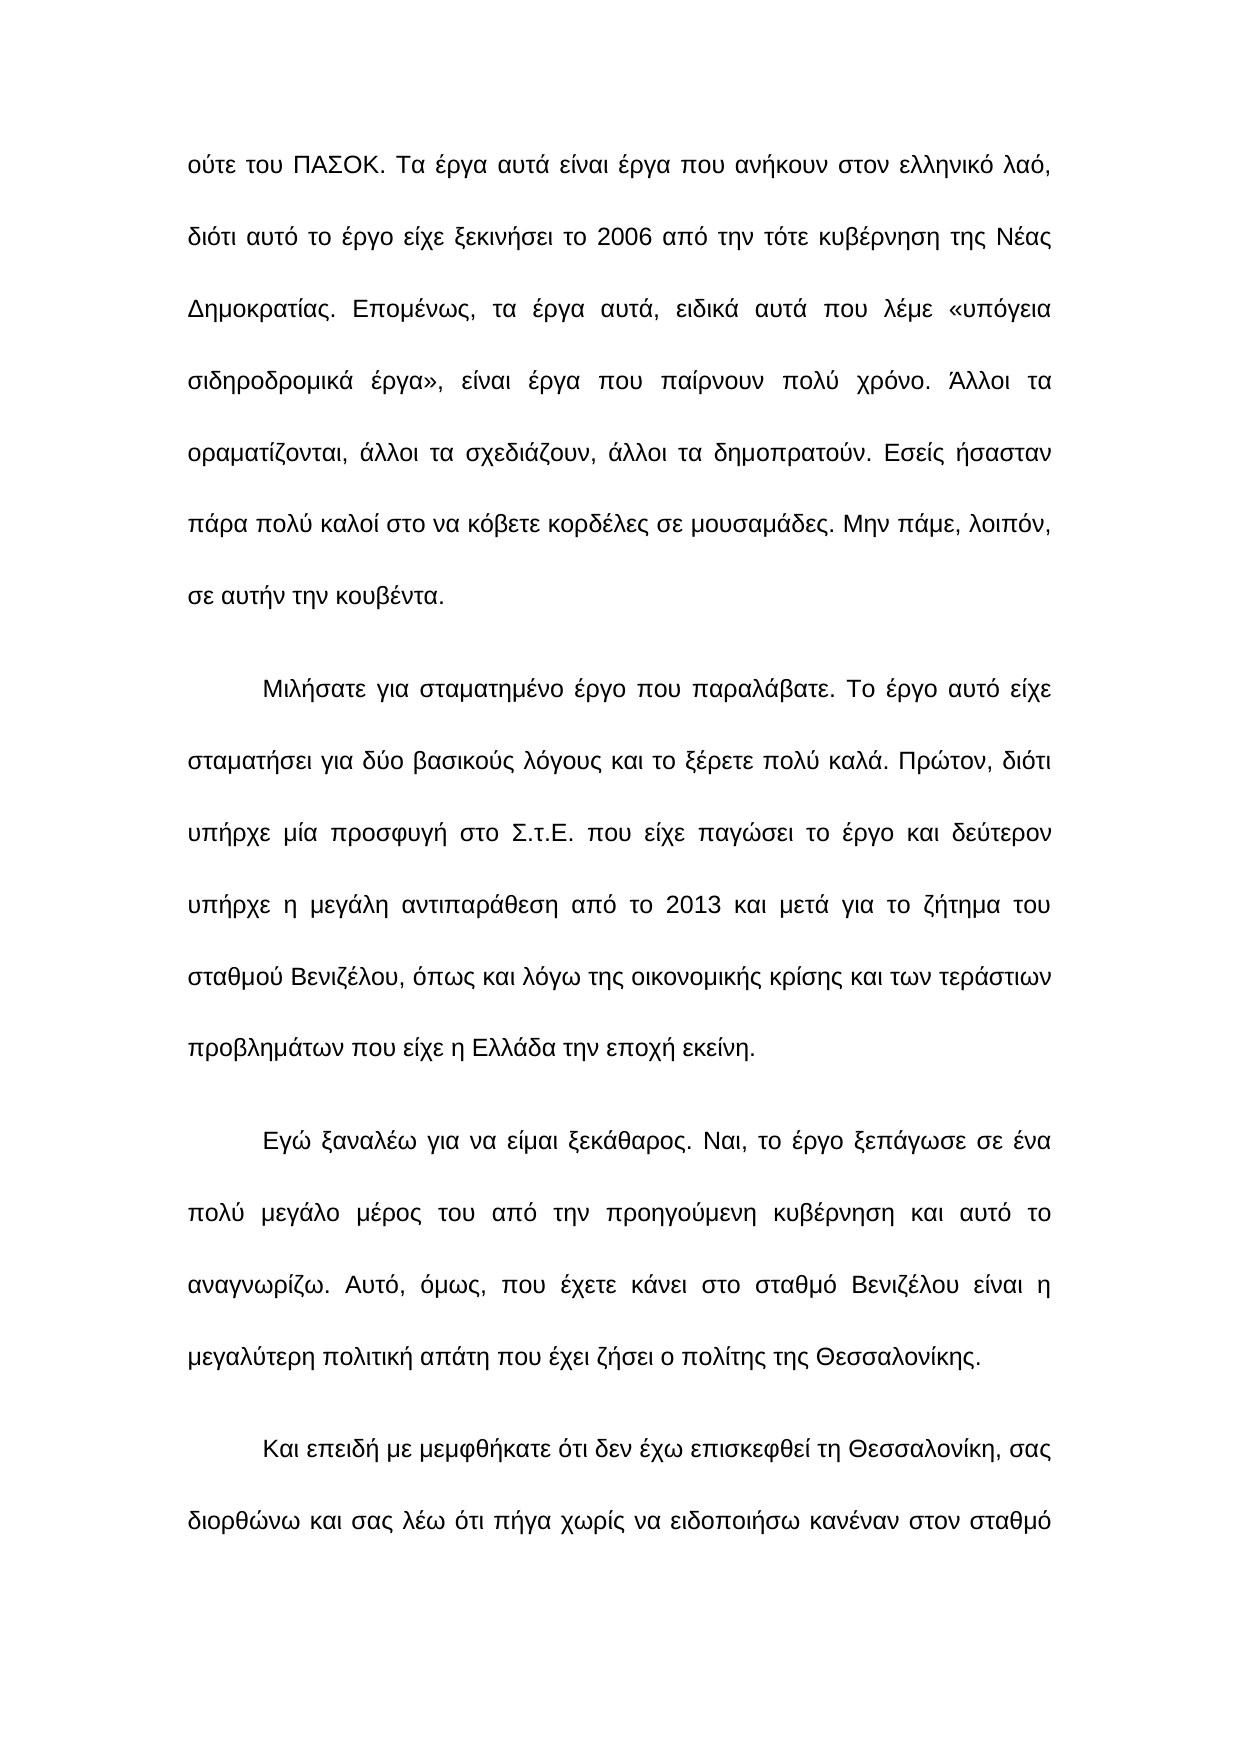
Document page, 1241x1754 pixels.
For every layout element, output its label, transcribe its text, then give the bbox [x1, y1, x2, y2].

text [187, 150, 1053, 610]
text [187, 1434, 1053, 1535]
text Μιλήσατε για σταματημένο έργο που παραλάβατε. Το έργο αυτό είχε σταματήσει για δύο βασικούς λόγους και το ξέρετε πολύ καλά. Πρώτον, διότι υπήρχε μία προσφυγή στο Σ.τ.Ε. που είχε παγώσει το έργο και δεύτερον υπήρχε η μεγάλη αντιπαράθεση από το 2013 και μετά για το ζήτημα του σταθμού Βενιζέλου, όπως και λόγω της οικονομικής κρίσης και των τεράστιων προβλημάτων που είχε η Ελλάδα την εποχή εκείνη. [187, 674, 1053, 1062]
text Εγώ ξαναλέω για να είμαι ξεκάθαρος. Ναι, το έργο ξεπάγωσε σε ένα πολύ μεγάλο μέρος του από την προηγούμενη κυβέρνηση και αυτό το αναγνωρίζω. Αυτό, όμως, που έχετε κάνει στο σταθμό Βενιζέλου είναι η μεγαλύτερη πολιτική απάτη που έχει ζήσει ο πολίτης της Θεσσαλονίκης. [187, 1126, 1053, 1370]
